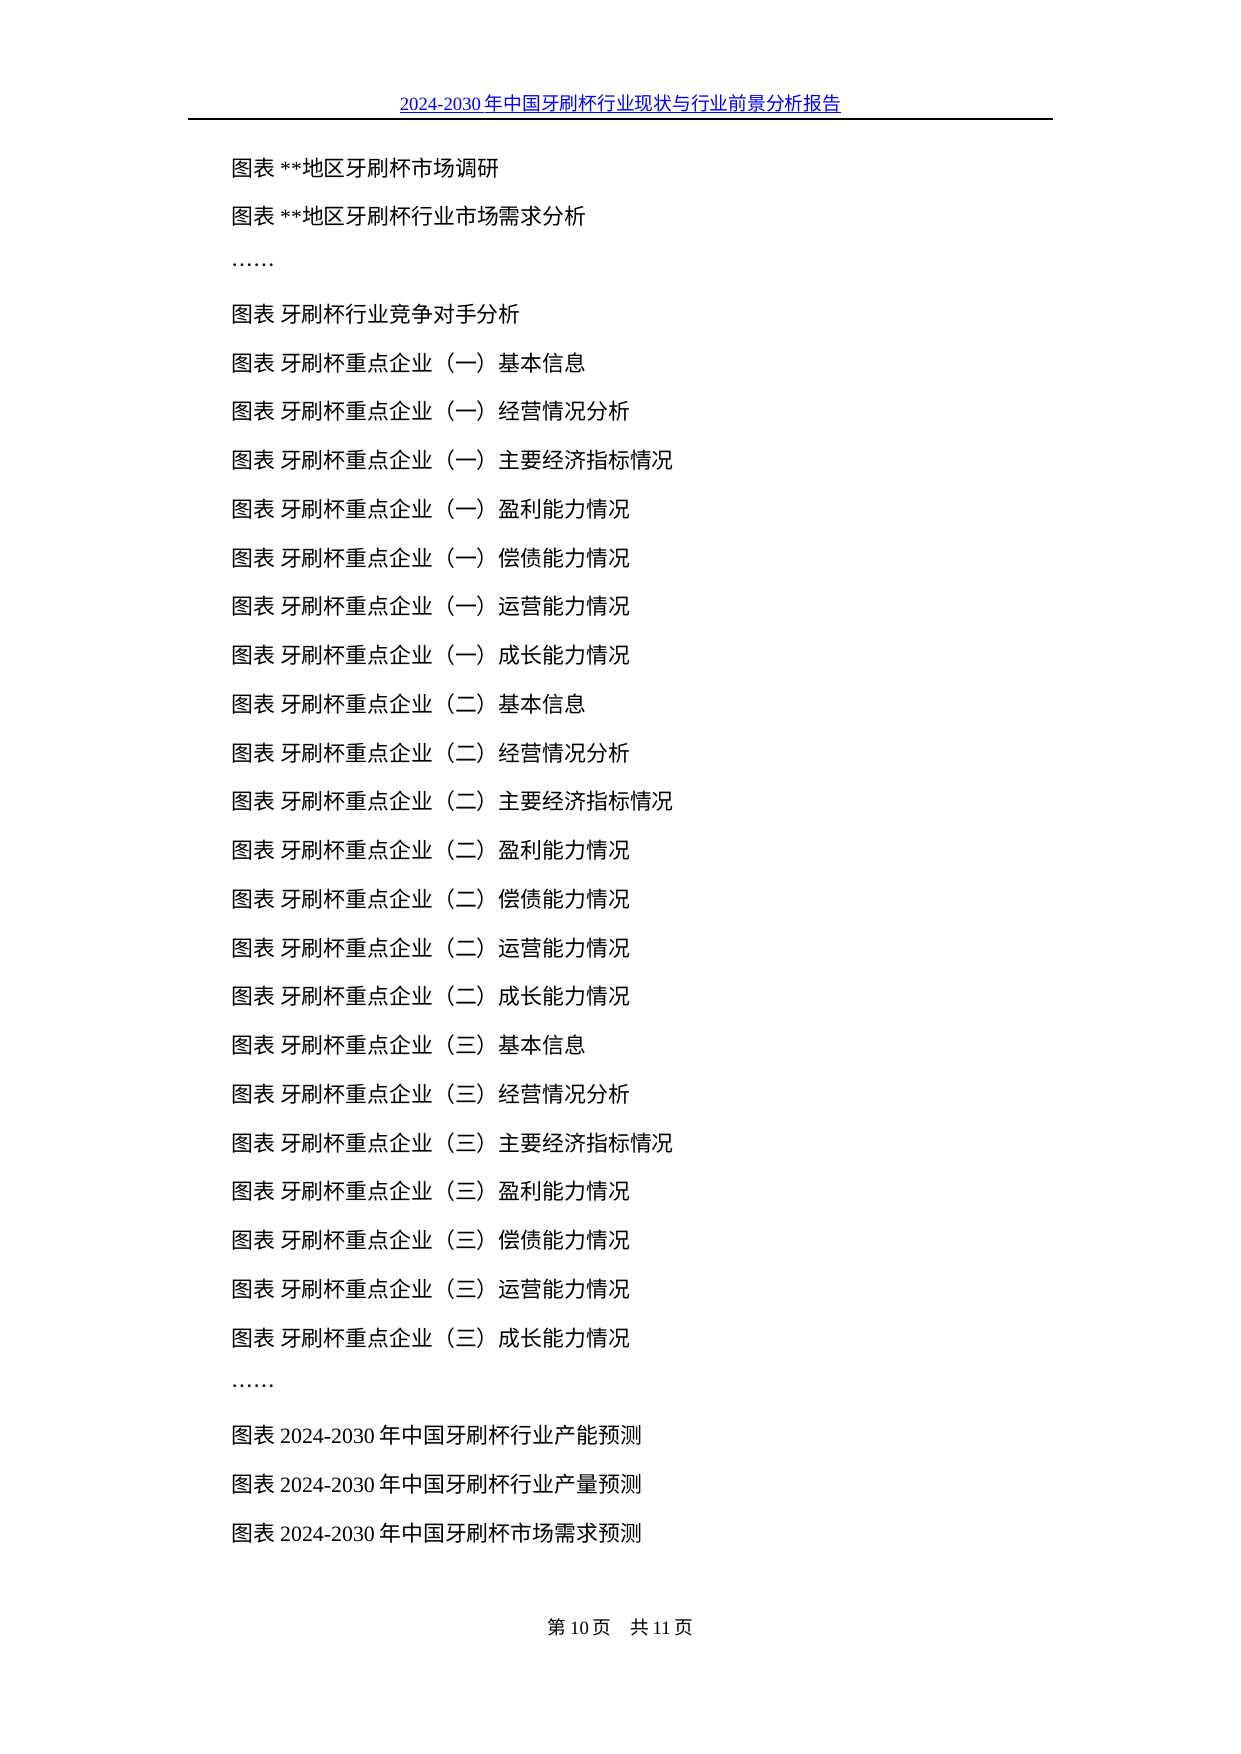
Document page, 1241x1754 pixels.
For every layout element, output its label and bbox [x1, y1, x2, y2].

text [187, 150, 1053, 1548]
